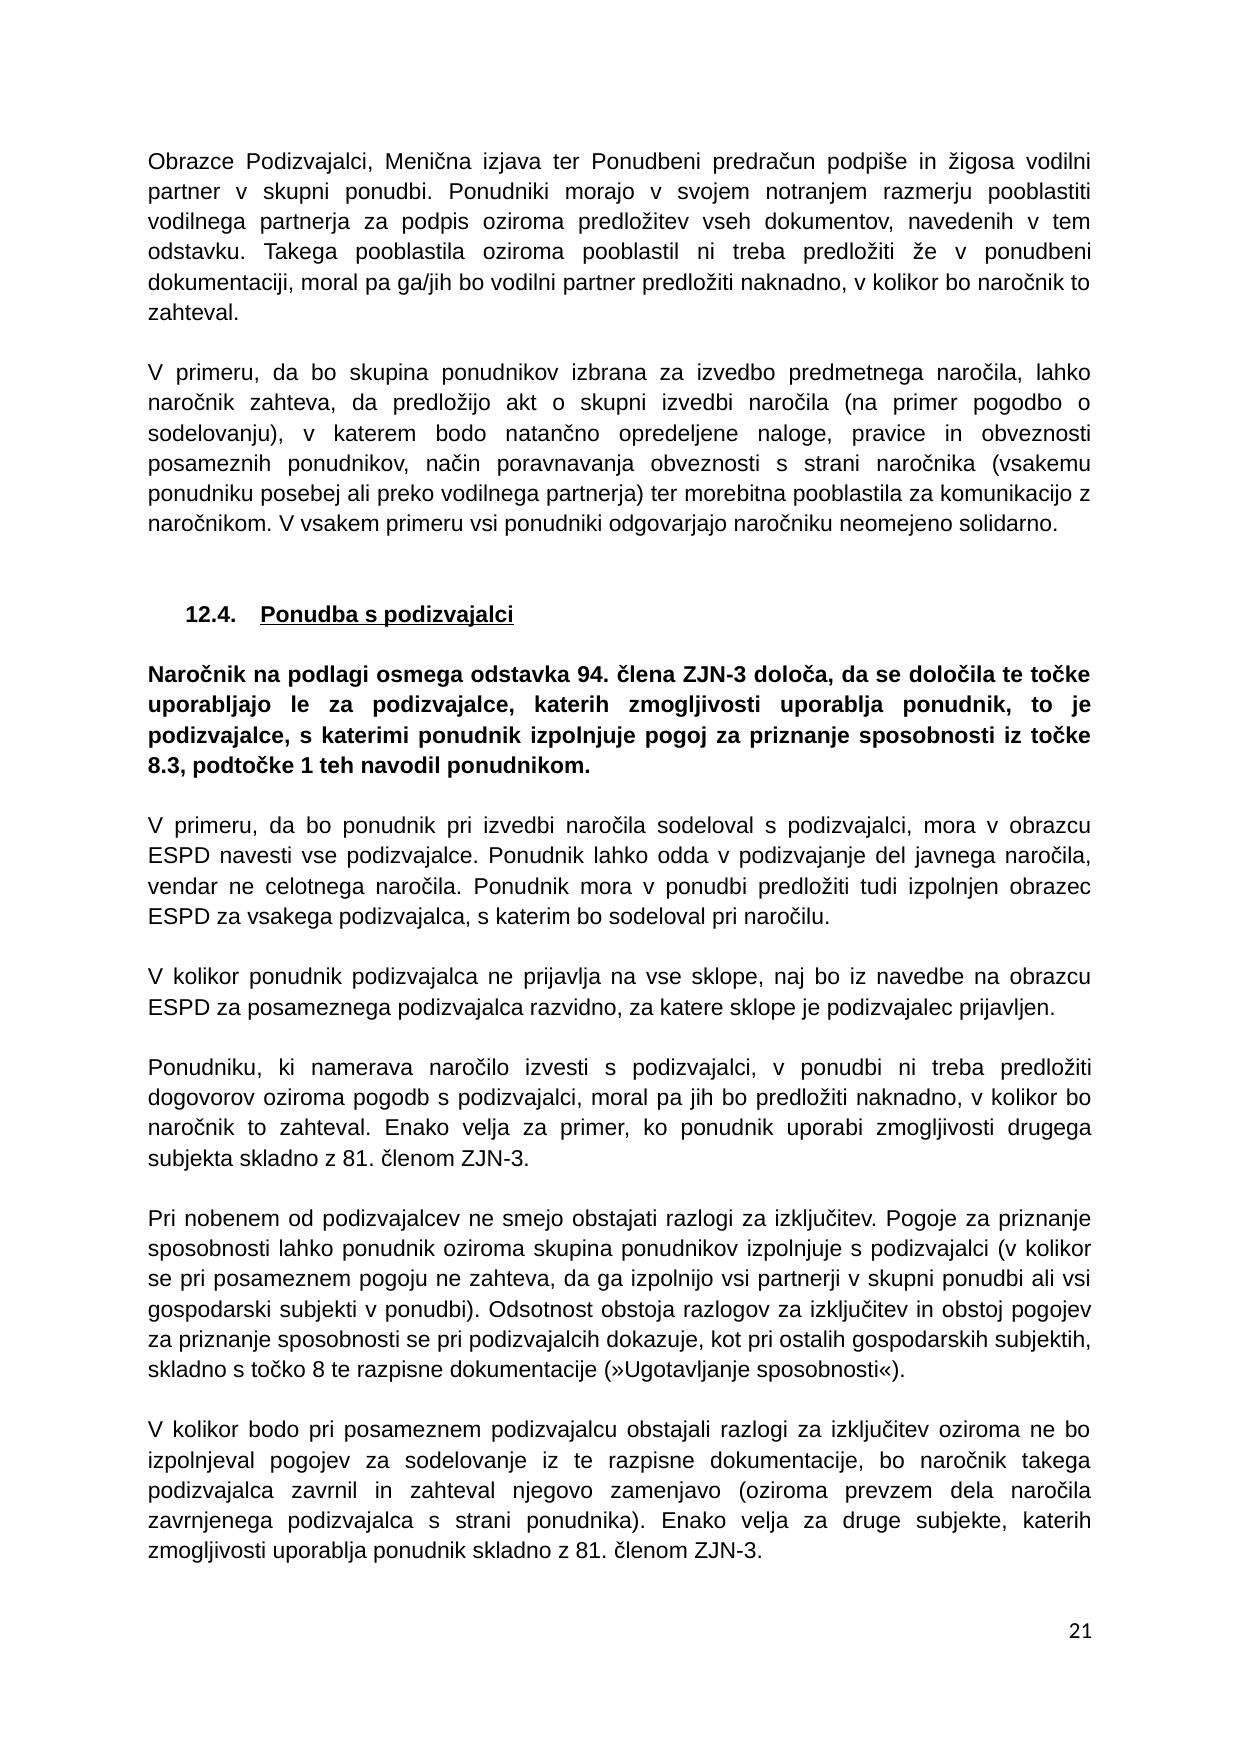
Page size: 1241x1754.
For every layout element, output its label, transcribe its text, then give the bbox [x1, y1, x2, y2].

text Naročnik na podlagi osmega odstavka 94. člena ZJN-3 določa, da se določila te točke uporabljajo le za podizvajalce, katerih zmogljivosti uporablja ponudnik, to je podizvajalce, s katerimi ponudnik izpolnjuje pogoj za priznanje sposobnosti iz točke 8.3, podtočke 1 teh navodil ponudnikom. [148, 661, 1092, 778]
text Ponudniku, ki namerava naročilo izvesti s podizvajalci, v ponudbi ni treba predložiti dogovorov oziroma pogodb s podizvajalci, moral pa jih bo predložiti naknadno, v kolikor bo naročnik to zahteval. Enako velja za primer, ko ponudnik uporabi zmogljivosti drugega subjekta skladno z 81. členom ZJN-3. [148, 1054, 1092, 1171]
text V primeru, da bo ponudnik pri izvedbi naročila sodeloval s podizvajalci, mora v obrazcu ESPD navesti vse podizvajalce. Ponudnik lahko odda v podizvajanje del javnega naročila, vendar ne celotnega naročila. Ponudnik mora v ponudbi predložiti tudi izpolnjen obrazec ESPD za vsakega podizvajalca, s katerim bo sodeloval pri naročilu. [148, 812, 1092, 929]
text V kolikor bodo pri posameznem podizvajalcu obstajali razlogi za izključitev oziroma ne bo izpolnjeval pogojev za sodelovanje iz te razpisne dokumentacije, bo naročnik takega podizvajalca zavrnil in zahteval njegovo zamenjavo (oziroma prevzem dela naročila zavrnjenega podizvajalca s strani ponudnika). Enako velja za druge subjekte, katerih zmogljivosti uporablja ponudnik skladno z 81. členom ZJN-3. [148, 1416, 1092, 1564]
text Pri nobenem od podizvajalcev ne smejo obstajati razlogi za izključitev. Pogoje za priznanje sposobnosti lahko ponudnik oziroma skupina ponudnikov izpolnjuje s podizvajalci (v kolikor se pri posameznem pogoju ne zahteva, da ga izpolnijo vsi partnerji v skupni ponudbi ali vsi gospodarski subjekti v ponudbi). Odsotnost obstoja razlogov za izključitev in obstoj pogojev za priznanje sposobnosti se pri podizvajalcih dokazuje, kot pri ostalih gospodarskih subjektih, skladno s točko 8 te razpisne dokumentacije (»Ugotavljanje sposobnosti«). [148, 1205, 1092, 1382]
text V primeru, da bo skupina ponudnikov izbrana za izvedbo predmetnega naročila, lahko naročnik zahteva, da predložijo akt o skupni izvedbi naročila (na primer pogodbo o sodelovanju), v katerem bodo natančno opredeljene naloge, pravice in obveznosti posameznih ponudnikov, način poravnavanja obveznosti s strani naročnika (vsakemu ponudniku posebej ali preko vodilnega partnerja) ter morebitna pooblastila za komunikacijo z naročnikom. V vsakem primeru vsi ponudniki odgovarjajo naročniku neomejeno solidarno. [148, 359, 1092, 537]
subtitle Ponudba s podizvajalci [185, 601, 1092, 627]
text V kolikor ponudnik podizvajalca ne prijavlja na vse sklope, naj bo iz navedbe na obrazcu ESPD za posameznega podizvajalca razvidno, za katere sklope je podizvajalec prijavljen. [148, 963, 1092, 1020]
text Obrazce Podizvajalci, Menična izjava ter Ponudbeni predračun podpiše in žigosa vodilni partner v skupni ponudbi. Ponudniki morajo v svojem notranjem razmerju pooblastiti vodilnega partnerja za podpis oziroma predložitev vseh dokumentov, navedenih v tem odstavku. Takega pooblastila oziroma pooblastil ni treba predložiti že v ponudbeni dokumentaciji, moral pa ga/jih bo vodilni partner predložiti naknadno, v kolikor bo naročnik to zahteval. [148, 148, 1092, 325]
